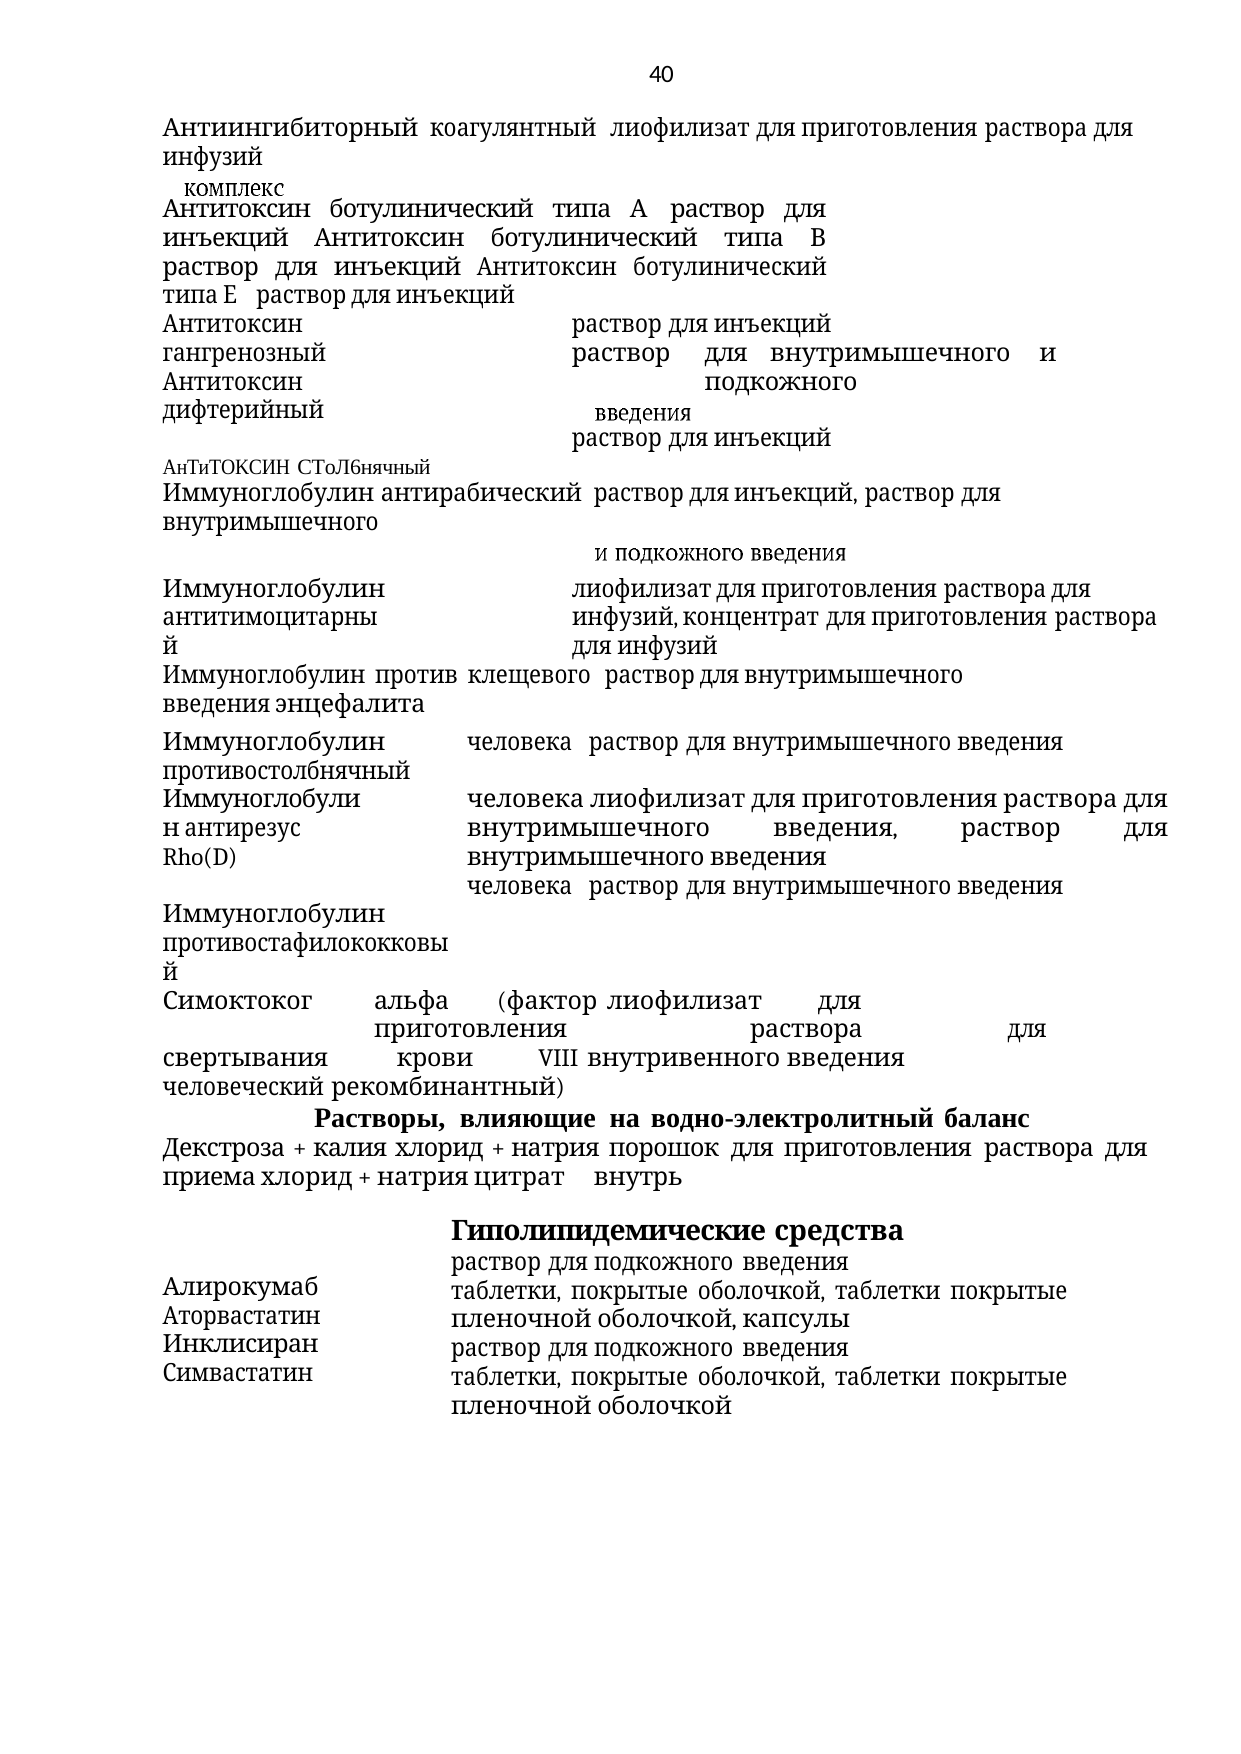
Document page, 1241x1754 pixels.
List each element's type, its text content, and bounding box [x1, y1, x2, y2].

text Растворы, влияющие на водно-электролитный баланс [162, 1102, 1181, 1134]
text Антитоксин ботулинический типа А раствор для инъекций Антитоксин ботулинический типа В раствор для инъекций Антитоксин ботулинический типа Е раствор для инъекций [162, 180, 827, 310]
text раствор для инъекций [572, 310, 1181, 339]
text человеческий рекомбинантный) [162, 1073, 1181, 1102]
text таблетки, покрытые оболочкой, таблетки покрытые пленочной оболочкой, капсулы [451, 1277, 1181, 1334]
text Инклисиран Симвастатин [162, 1330, 333, 1388]
text Иммуноглобулин против клещевого раствор для внутримышечного введения энцефалита [162, 661, 1038, 718]
text таблетки, покрытые оболочкой, таблетки покрытые пленочной оболочкой [451, 1363, 1181, 1420]
picture [595, 548, 846, 564]
text Иммуноглобулин антирабический раствор для инъекций, раствор для внутримышечного [162, 479, 1181, 537]
text Алирокумаб Аторвастатин [162, 1273, 333, 1330]
text Гиполипидемические средства [451, 1215, 1181, 1248]
text Декстроза + калия хлорид + натрия порошок для приготовления раствора для приема хлорид + натрия цитрат внутрь [162, 1134, 1167, 1191]
text человека раствор для внутримышечного введения [467, 728, 1181, 757]
text Иммуноглобулин антирезус Rho(D) [162, 785, 373, 872]
text человека лиофилизат для приготовления раствора для внутримышечного введения, раствор для внутримышечного введения [467, 785, 1168, 872]
text Иммуноглобулин противостафилококковый [162, 900, 463, 987]
text AнTиTOKCИH CToЛ6нячный [162, 454, 468, 479]
text Антиингибиторный коагулянтный лиофилизат для приготовления раствора для инфузий [162, 114, 1181, 172]
text лиофилизат для приготовления раствора для инфузий, концентрат для приготовления раствора для инфузий [572, 574, 1181, 661]
text раствор для подкожного введения [451, 1248, 1181, 1277]
text раствор для подкожного введения [451, 1334, 1181, 1363]
text человека раствор для внутримышечного введения [467, 872, 1181, 900]
text Иммуноглобулин антитимоцитарный [162, 574, 389, 661]
text Антитоксин гангренозный Антитоксин дифтерийный [162, 310, 468, 425]
text раствор для внутримышечного и подкожного [572, 339, 1181, 396]
text Иммуноглобулин противостолбнячный [162, 728, 463, 785]
text раствор для инъекций [572, 406, 1181, 453]
text Симоктоког альфа (фактор лиофилизат для приготовления раствора для свертывания крови VIII внутривенного введения [162, 987, 1168, 1073]
